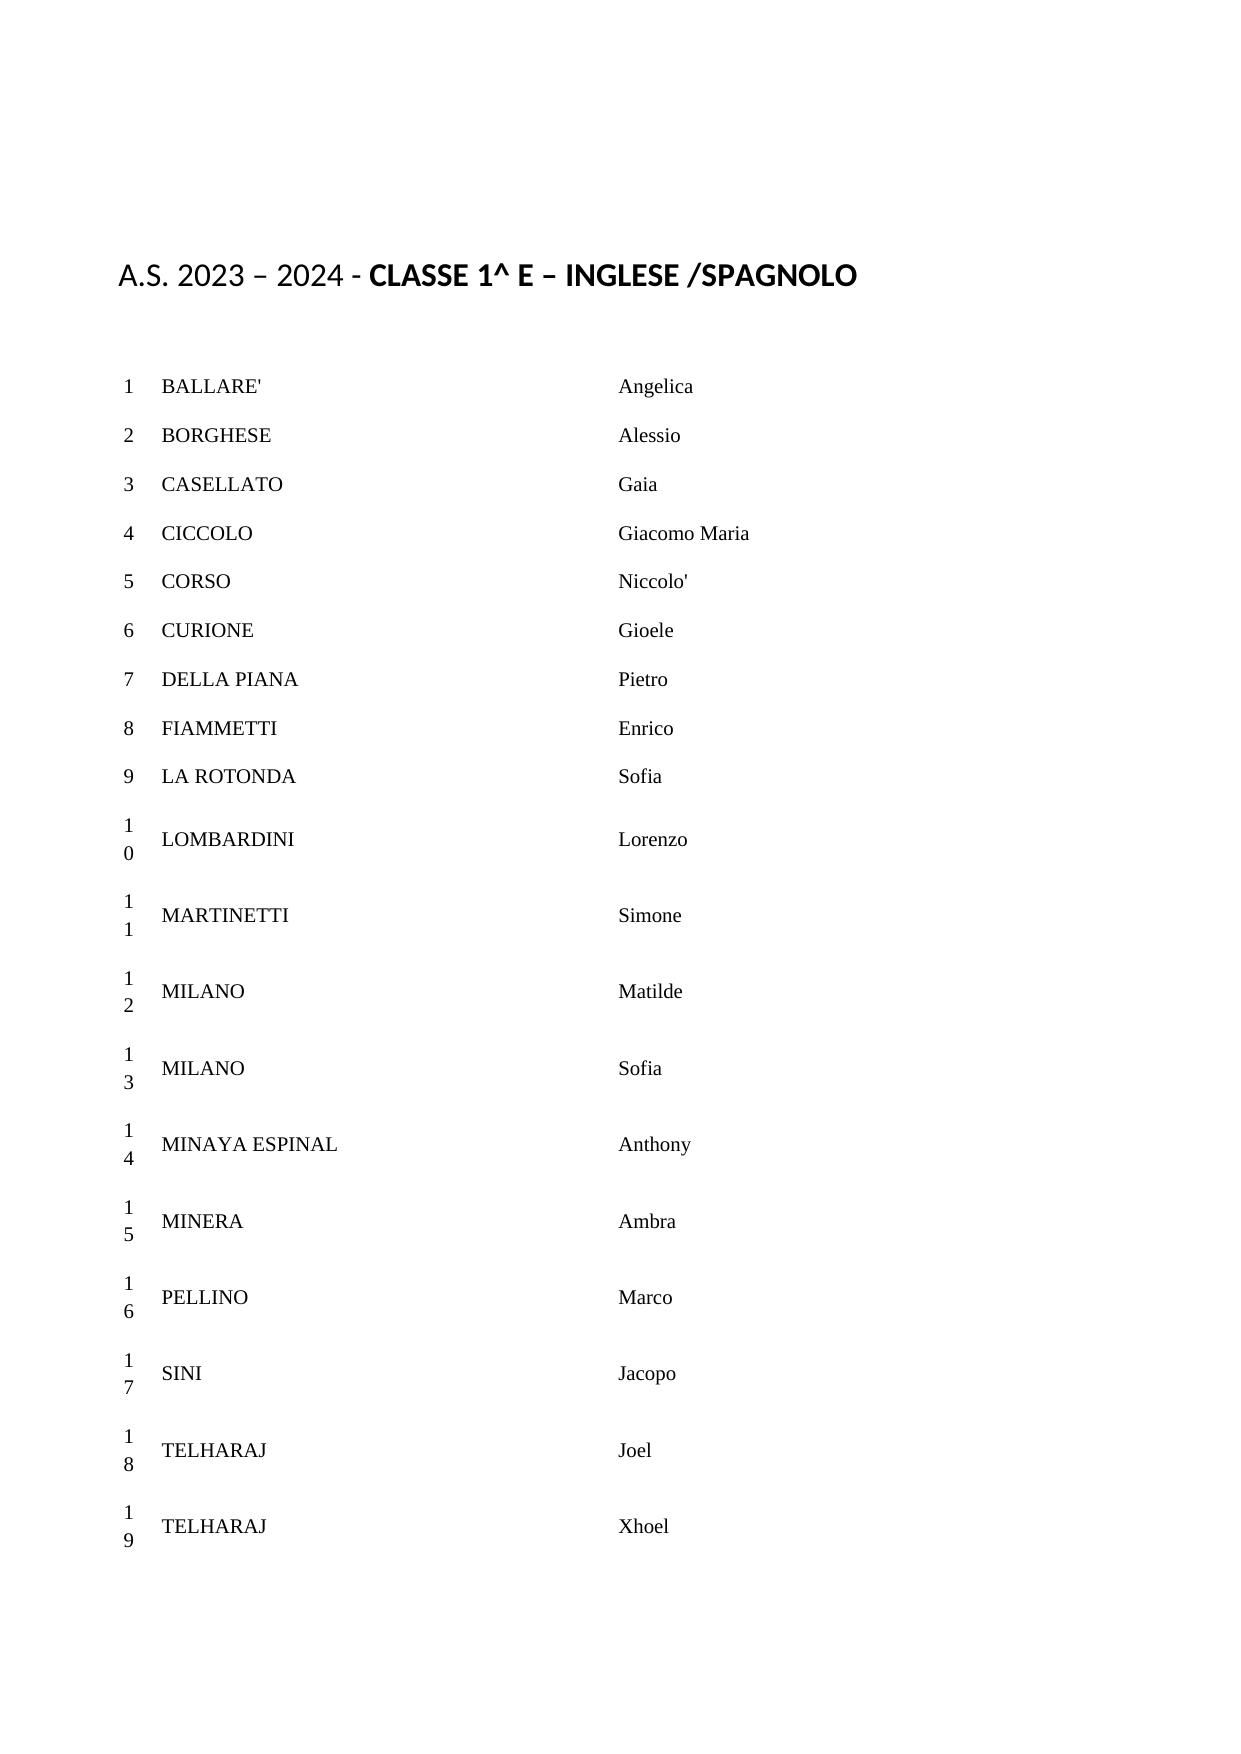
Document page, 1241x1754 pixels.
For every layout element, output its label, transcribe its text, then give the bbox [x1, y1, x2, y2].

table_cell LA ROTONDA [150, 764, 607, 813]
table_cell CASELLATO [150, 472, 607, 521]
table_cell 11 [107, 889, 150, 966]
table_cell 7 [107, 667, 150, 716]
table_cell 19 [107, 1500, 150, 1577]
table_cell Alessio [607, 423, 1133, 472]
table_cell Sofia [607, 1042, 1133, 1118]
table_cell LOMBARDINI [150, 813, 607, 889]
table_cell Xhoel [607, 1500, 1133, 1577]
text A.S. 2023 – 2024 - CLASSE 1^ E – INGLESE /SPAGNOLO [118, 254, 1122, 294]
table_cell Gaia [607, 472, 1133, 521]
table_cell 9 [107, 764, 150, 813]
table_cell Marco [607, 1271, 1133, 1347]
table_cell MILANO [150, 966, 607, 1042]
table_cell 2 [107, 423, 150, 472]
table_cell CURIONE [150, 618, 607, 667]
table_cell Ambra [607, 1195, 1133, 1271]
table_header BALLARE' [150, 374, 607, 423]
table_cell MILANO [150, 1042, 607, 1118]
table_cell 14 [107, 1119, 150, 1195]
table_cell DELLA PIANA [150, 667, 607, 716]
table_cell 4 [107, 521, 150, 569]
table_cell CORSO [150, 569, 607, 618]
table_cell 18 [107, 1424, 150, 1500]
table_cell Lorenzo [607, 813, 1133, 889]
table_cell MINERA [150, 1195, 607, 1271]
table_cell Joel [607, 1424, 1133, 1500]
table_cell Sofia [607, 764, 1133, 813]
table_cell Anthony [607, 1119, 1133, 1195]
table_cell 10 [107, 813, 150, 889]
table_cell 3 [107, 472, 150, 521]
table_cell FIAMMETTI [150, 716, 607, 764]
table_cell MINAYA ESPINAL [150, 1119, 607, 1195]
table_cell 6 [107, 618, 150, 667]
table_cell Simone [607, 889, 1133, 966]
table_cell 13 [107, 1042, 150, 1118]
table_cell Enrico [607, 716, 1133, 764]
table_cell 12 [107, 966, 150, 1042]
table_cell PELLINO [150, 1271, 607, 1347]
table_cell 15 [107, 1195, 150, 1271]
table_cell 16 [107, 1271, 150, 1347]
table_header Angelica [607, 374, 1133, 423]
table_cell BORGHESE [150, 423, 607, 472]
table_header 1 [107, 374, 150, 423]
table_cell SINI [150, 1348, 607, 1424]
table_cell 8 [107, 716, 150, 764]
table_cell Matilde [607, 966, 1133, 1042]
table_cell CICCOLO [150, 521, 607, 569]
table_cell TELHARAJ [150, 1424, 607, 1500]
table_cell Gioele [607, 618, 1133, 667]
table_cell Pietro [607, 667, 1133, 716]
table_cell Giacomo Maria [607, 521, 1133, 569]
table_cell 5 [107, 569, 150, 618]
table_cell Niccolo' [607, 569, 1133, 618]
table_cell TELHARAJ [150, 1500, 607, 1577]
table_cell 17 [107, 1348, 150, 1424]
table_cell Jacopo [607, 1348, 1133, 1424]
table_cell MARTINETTI [150, 889, 607, 966]
